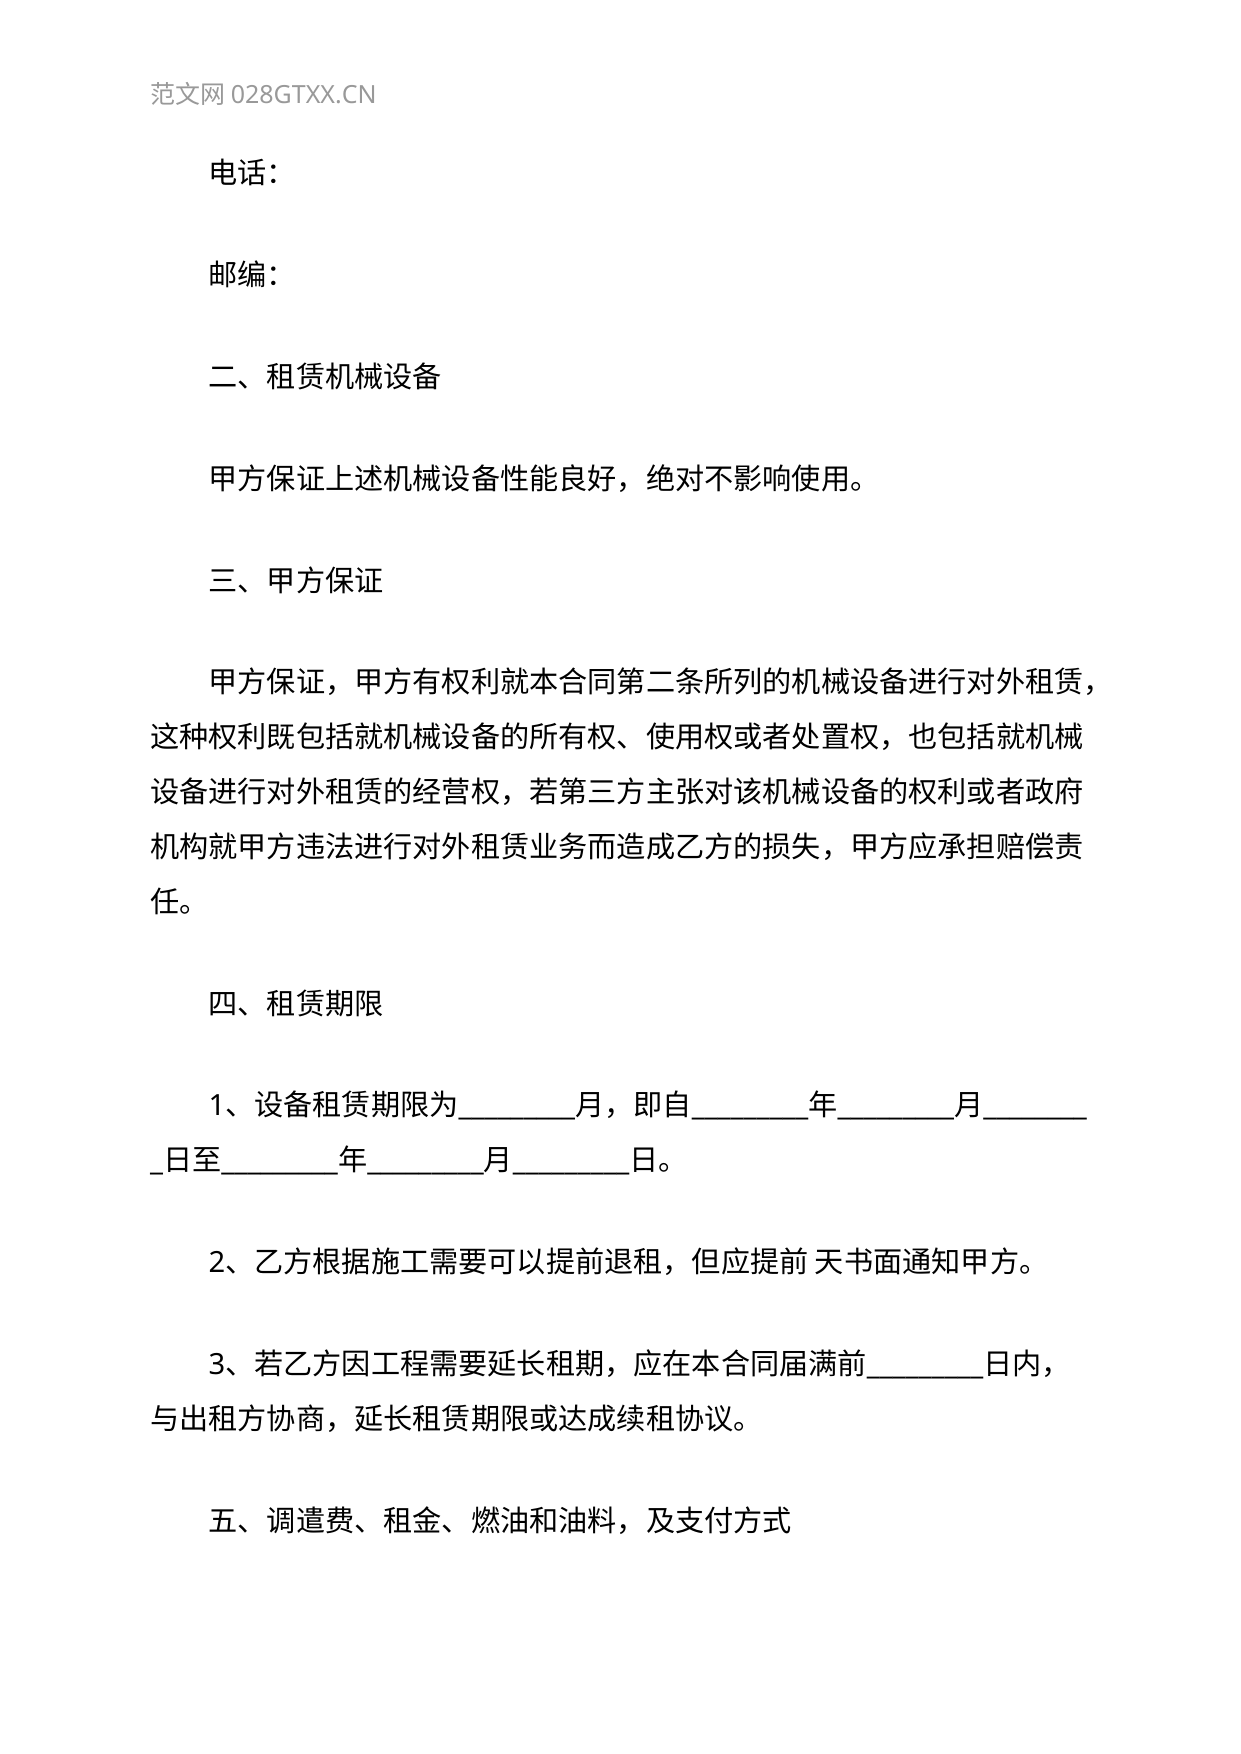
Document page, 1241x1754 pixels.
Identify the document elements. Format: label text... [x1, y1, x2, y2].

text 甲方保证，甲方有权利就本合同第二条所列的机械设备进行对外租赁，这种权利既包括就机械设备的所有权、使用权或者处置权，也包括就机械设备进行对外租赁的经营权，若第三方主张对该机械设备的权利或者政府机构就甲方违法进行对外租赁业务而造成乙方的损失，甲方应承担赔偿责任。 [150, 659, 1090, 921]
text 1、设备租赁期限为_________月，即自_________年_________月_________日至_________年_________月_________日。 [150, 1082, 1090, 1179]
text 三、甲方保证 [150, 557, 1090, 599]
text 2、乙方根据施工需要可以提前退租，但应提前 天书面通知甲方。 [150, 1239, 1090, 1281]
text 四、租赁期限 [150, 980, 1090, 1022]
text 五、调遣费、租金、燃油和油料，及支付方式 [150, 1498, 1090, 1540]
text 甲方保证上述机械设备性能良好，绝对不影响使用。 [150, 455, 1090, 498]
text 邮编： [150, 252, 1090, 294]
text 电话： [150, 150, 1090, 192]
text 3、若乙方因工程需要延长租期，应在本合同届满前_________日内，与出租方协商，延长租赁期限或达成续租协议。 [150, 1341, 1090, 1438]
text 二、租赁机械设备 [150, 353, 1090, 396]
